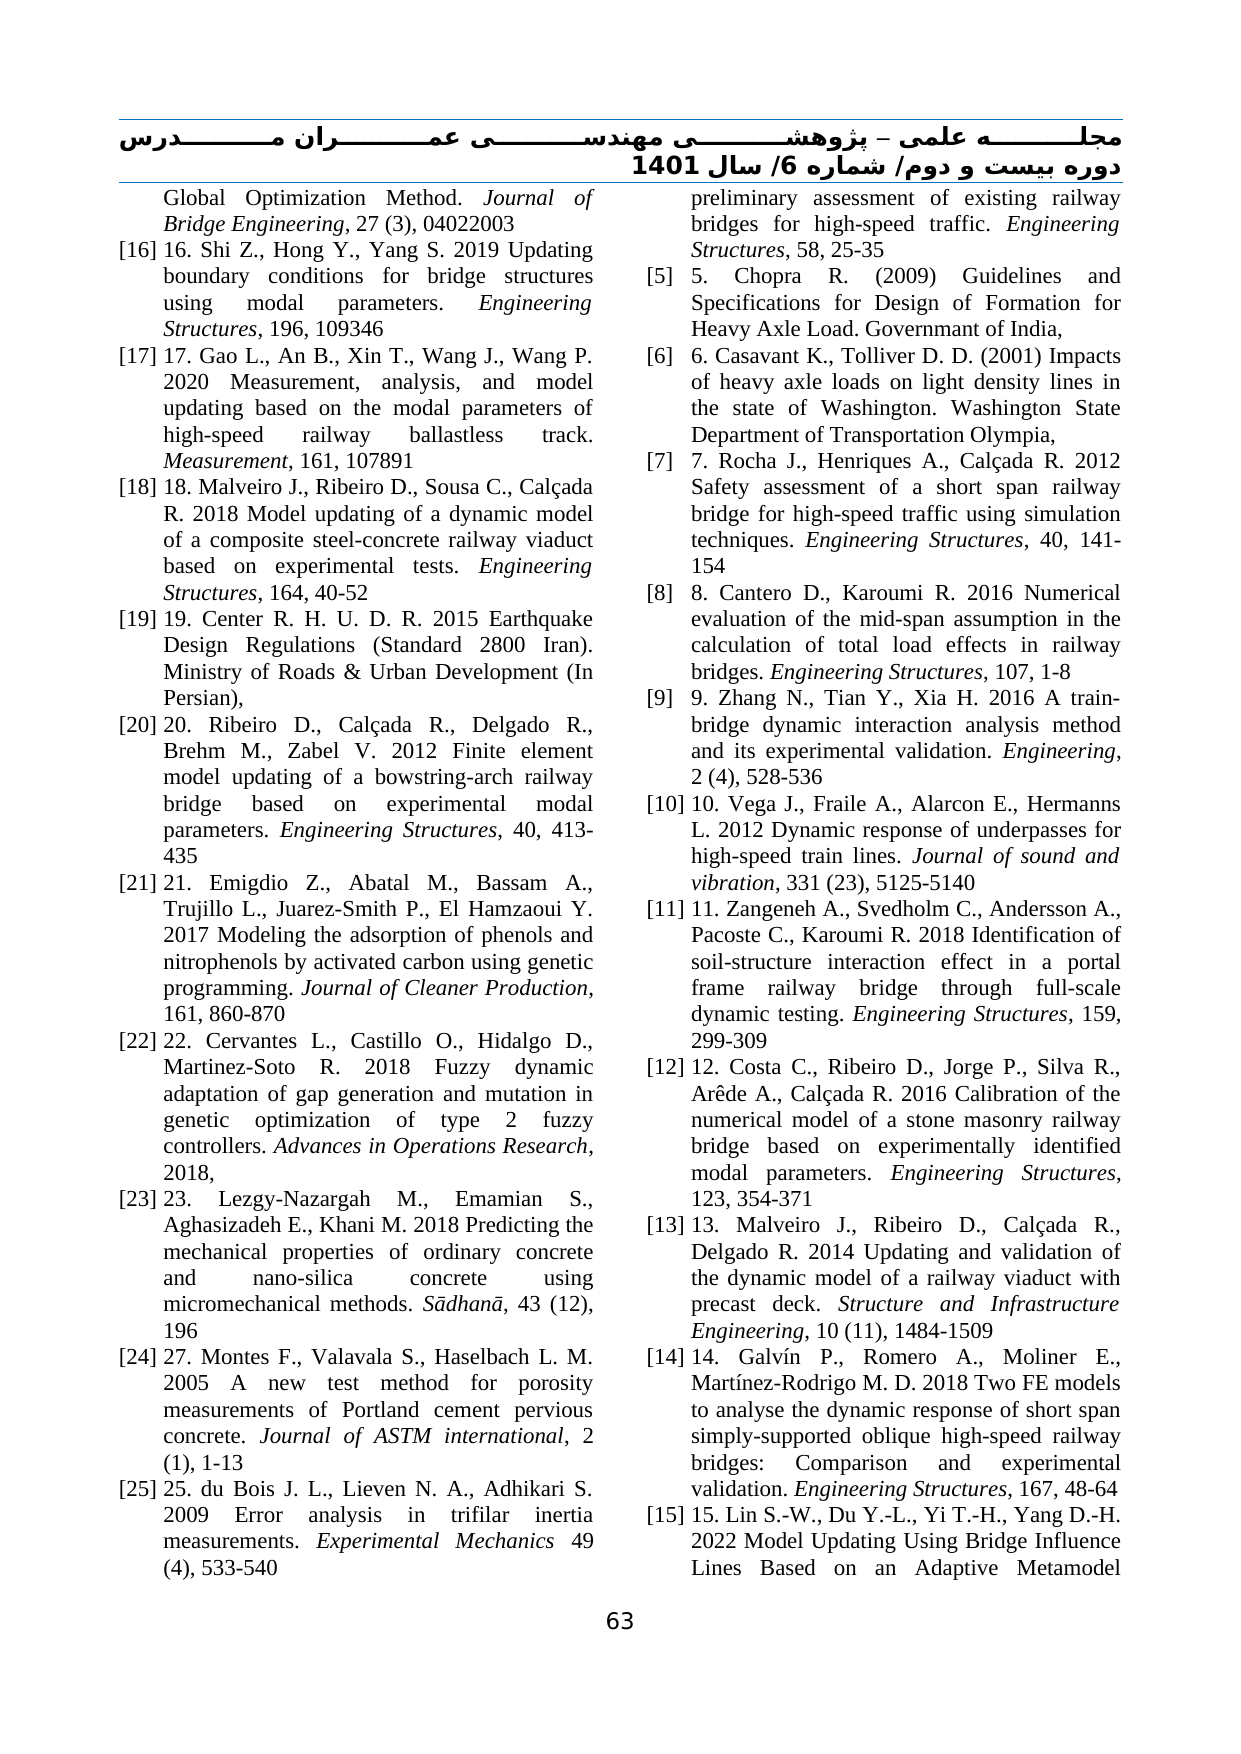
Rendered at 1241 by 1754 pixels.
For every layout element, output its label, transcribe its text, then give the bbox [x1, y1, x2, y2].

list 18. Malveiro J., Ribeiro D., Sousa C., Calçada R. 2018 Model updating of a dynamic model of a composite steel-concrete railway viaduct based on experimental tests. Engineering Structures, 164, 40-52 [119, 473, 594, 605]
list 7. Rocha J., Henriques A., Calçada R. 2012 Safety assessment of a short span railway bridge for high-speed traffic using simulation techniques. Engineering Structures, 40, 141-154 [646, 447, 1121, 579]
list 9. Zhang N., Tian Y., Xia H. 2016 A train-bridge dynamic interaction analysis method and its experimental validation. Engineering, 2 (4), 528-536 [646, 684, 1121, 790]
list 15. Lin S.-W., Du Y.-L., Yi T.-H., Yang D.-H. 2022 Model Updating Using Bridge Influence Lines Based on an Adaptive Metamodel Global Optimization Method. Journal of Bridge Engineering, 27 (3), 04022003 [119, 183, 594, 236]
list 21. Emigdio Z., Abatal M., Bassam A., Trujillo L., Juarez-Smith P., El Hamzaoui Y. 2017 Modeling the adsorption of phenols and nitrophenols by activated carbon using genetic programming. Journal of Cleaner Production, 161, 860-870 [119, 869, 594, 1027]
list 22. Cervantes L., Castillo O., Hidalgo D., Martinez-Soto R. 2018 Fuzzy dynamic adaptation of gap generation and mutation in genetic optimization of type 2 fuzzy controllers. Advances in Operations Research, 2018, [119, 1027, 594, 1185]
list 6. Casavant K., Tolliver D. D. (2001) Impacts of heavy axle loads on light density lines in the state of Washington. Washington State Department of Transportation Olympia, [646, 342, 1121, 447]
list 12. Costa C., Ribeiro D., Jorge P., Silva R., Arêde A., Calçada R. 2016 Calibration of the numerical model of a stone masonry railway bridge based on experimentally identified modal parameters. Engineering Structures, 123, 354-371 [646, 1053, 1121, 1211]
list 10. Vega J., Fraile A., Alarcon E., Hermanns L. 2012 Dynamic response of underpasses for high-speed train lines. Journal of sound and vibration, 331 (23), 5125-5140 [646, 790, 1121, 895]
list 16. Shi Z., Hong Y., Yang S. 2019 Updating boundary conditions for bridge structures using modal parameters. Engineering Structures, 196, 109346 [119, 236, 594, 342]
list 25. du Bois J. L., Lieven N. A., Adhikari S. 2009 Error analysis in trifilar inertia measurements. Experimental Mechanics 49 (4), 533-540 [119, 1475, 594, 1580]
list 27. Montes F., Valavala S., Haselbach L. M. 2005 A new test method for porosity measurements of Portland cement pervious concrete. Journal of ASTM international, 2 (1), 1-13 [119, 1343, 594, 1475]
list 20. Ribeiro D., Calçada R., Delgado R., Brehm M., Zabel V. 2012 Finite element model updating of a bowstring-arch railway bridge based on experimental modal parameters. Engineering Structures, 40, 413-435 [119, 711, 594, 869]
list 17. Gao L., An B., Xin T., Wang J., Wang P. 2020 Measurement, analysis, and model updating based on the modal parameters of high-speed railway ballastless track. Measurement, 161, 107891 [119, 342, 594, 473]
list 13. Malveiro J., Ribeiro D., Calçada R., Delgado R. 2014 Updating and validation of the dynamic model of a railway viaduct with precast deck. Structure and Infrastructure Engineering, 10 (11), 1484-1509 [646, 1211, 1121, 1343]
list 8. Cantero D., Karoumi R. 2016 Numerical evaluation of the mid-span assumption in the calculation of total load effects in railway bridges. Engineering Structures, 107, 1-8 [646, 579, 1121, 684]
list 5. Chopra R. (2009) Guidelines and Specifications for Design of Formation for Heavy Axle Load. Governmant of India, [646, 263, 1121, 342]
list 19. Center R. H. U. D. R. 2015 Earthquake Design Regulations (Standard 2800 Iran). Ministry of Roads & Urban Development (In Persian), [119, 605, 594, 711]
list 23. Lezgy-Nazargah M., Emamian S., Aghasizadeh E., Khani M. 2018 Predicting the mechanical properties of ordinary concrete and nano-silica concrete using micromechanical methods. Sādhanā, 43 (12), 196 [119, 1185, 594, 1343]
list 14. Galvín P., Romero A., Moliner E., Martínez-Rodrigo M. D. 2018 Two FE models to analyse the dynamic response of short span simply-supported oblique high-speed railway bridges: Comparison and experimental validation. Engineering Structures, 167, 48-64 [646, 1343, 1121, 1501]
list 11. Zangeneh A., Svedholm C., Andersson A., Pacoste C., Karoumi R. 2018 Identification of soil-structure interaction effect in a portal frame railway bridge through full-scale dynamic testing. Engineering Structures, 159, 299-309 [646, 895, 1121, 1053]
list 15. Lin S.-W., Du Y.-L., Yi T.-H., Yang D.-H. 2022 Model Updating Using Bridge Influence Lines Based on an Adaptive Metamodel Global Optimization Method. Journal of Bridge Engineering, 27 (3), 04022003 [646, 1501, 1121, 1580]
